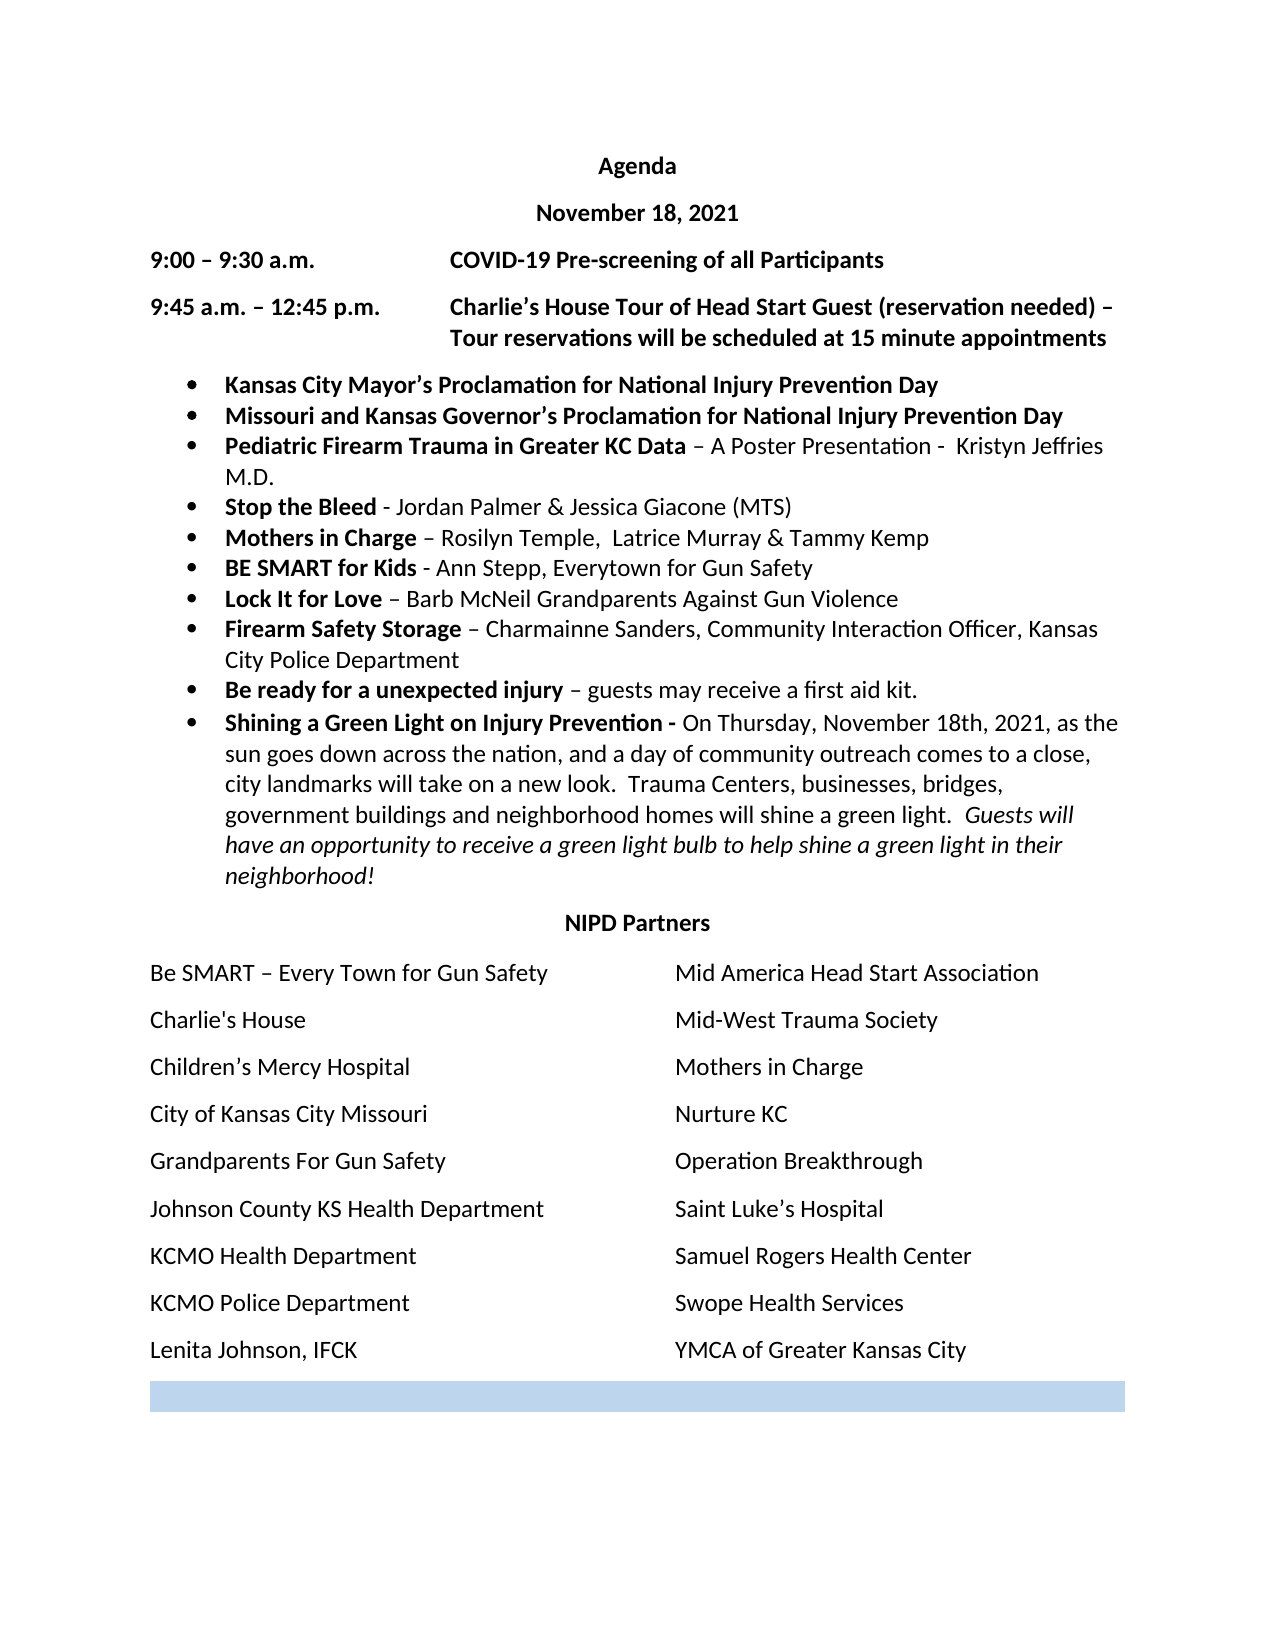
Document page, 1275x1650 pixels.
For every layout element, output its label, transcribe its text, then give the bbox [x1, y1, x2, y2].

list Be ready for a unexpected injury – guests may receive a first aid kit. [187, 674, 1125, 705]
text 9:00 – 9:30 a.m. COVID-19 Pre-screening of all Participants [150, 244, 1125, 275]
text Mothers in Charge [675, 1051, 1125, 1082]
list Shining a Green Light on Injury Prevention - On Thursday, November 18th, 2021, as the sun goes down across the nation, and a day of community outreach comes to a close, city landmarks will take on a new look. Trauma Centers, businesses, bridges, government buildings and neighborhood homes will shine a green light. Guests will have an opportunity to receive a green light bulb to help shine a green light in their neighborhood! [187, 707, 1125, 891]
text YMCA of Greater Kansas City [675, 1334, 1125, 1365]
text NIPD Partners [150, 907, 1125, 938]
list BE SMART for Kids - Ann Stepp, Everytown for Gun Safety [187, 552, 1125, 583]
text KCMO Police Department [150, 1287, 600, 1318]
text Mid America Head Start Association [675, 957, 1125, 987]
text Nurture KC [675, 1098, 1125, 1129]
text Operation Breakthrough [675, 1146, 1125, 1176]
text City of Kansas City Missouri [150, 1098, 600, 1129]
list Firearm Safety Storage – Charmainne Sanders, Community Interaction Officer, Kansas City Police Department [187, 613, 1125, 674]
list Lock It for Love – Barb McNeil Grandparents Against Gun Violence [187, 583, 1125, 613]
list Stop the Bleed - Jordan Palmer & Jessica Giacone (MTS) [187, 491, 1125, 522]
list Mothers in Charge – Rosilyn Temple, Latrice Murray & Tammy Kemp [187, 522, 1125, 552]
text Lenita Johnson, IFCK [150, 1334, 600, 1365]
text Grandparents For Gun Safety [150, 1146, 600, 1176]
text Be SMART – Every Town for Gun Safety [150, 957, 600, 987]
list Pediatric Firearm Trauma in Greater KC Data – A Poster Presentation - Kristyn Jeffries M.D. [187, 430, 1125, 491]
text Samuel Rogers Health Center [675, 1240, 1125, 1270]
text Charlie's House [150, 1004, 600, 1034]
text KCMO Health Department [150, 1240, 600, 1270]
text Saint Luke’s Hospital [675, 1193, 1125, 1223]
text 9:45 a.m. – 12:45 p.m. Charlie’s House Tour of Head Start Guest (reservation needed) – Tour reservations will be scheduled at 15 minute appointments [150, 292, 1125, 353]
text Swope Health Services [675, 1287, 1125, 1318]
text Children’s Mercy Hospital [150, 1051, 600, 1082]
text November 18, 2021 [150, 197, 1125, 228]
text Mid-West Trauma Society [675, 1004, 1125, 1034]
list Missouri and Kansas Governor’s Proclamation for National Injury Prevention Day [187, 400, 1125, 430]
text Johnson County KS Health Department [150, 1193, 600, 1223]
list Kansas City Mayor’s Proclamation for National Injury Prevention Day [187, 369, 1125, 400]
text Agenda [150, 150, 1125, 181]
